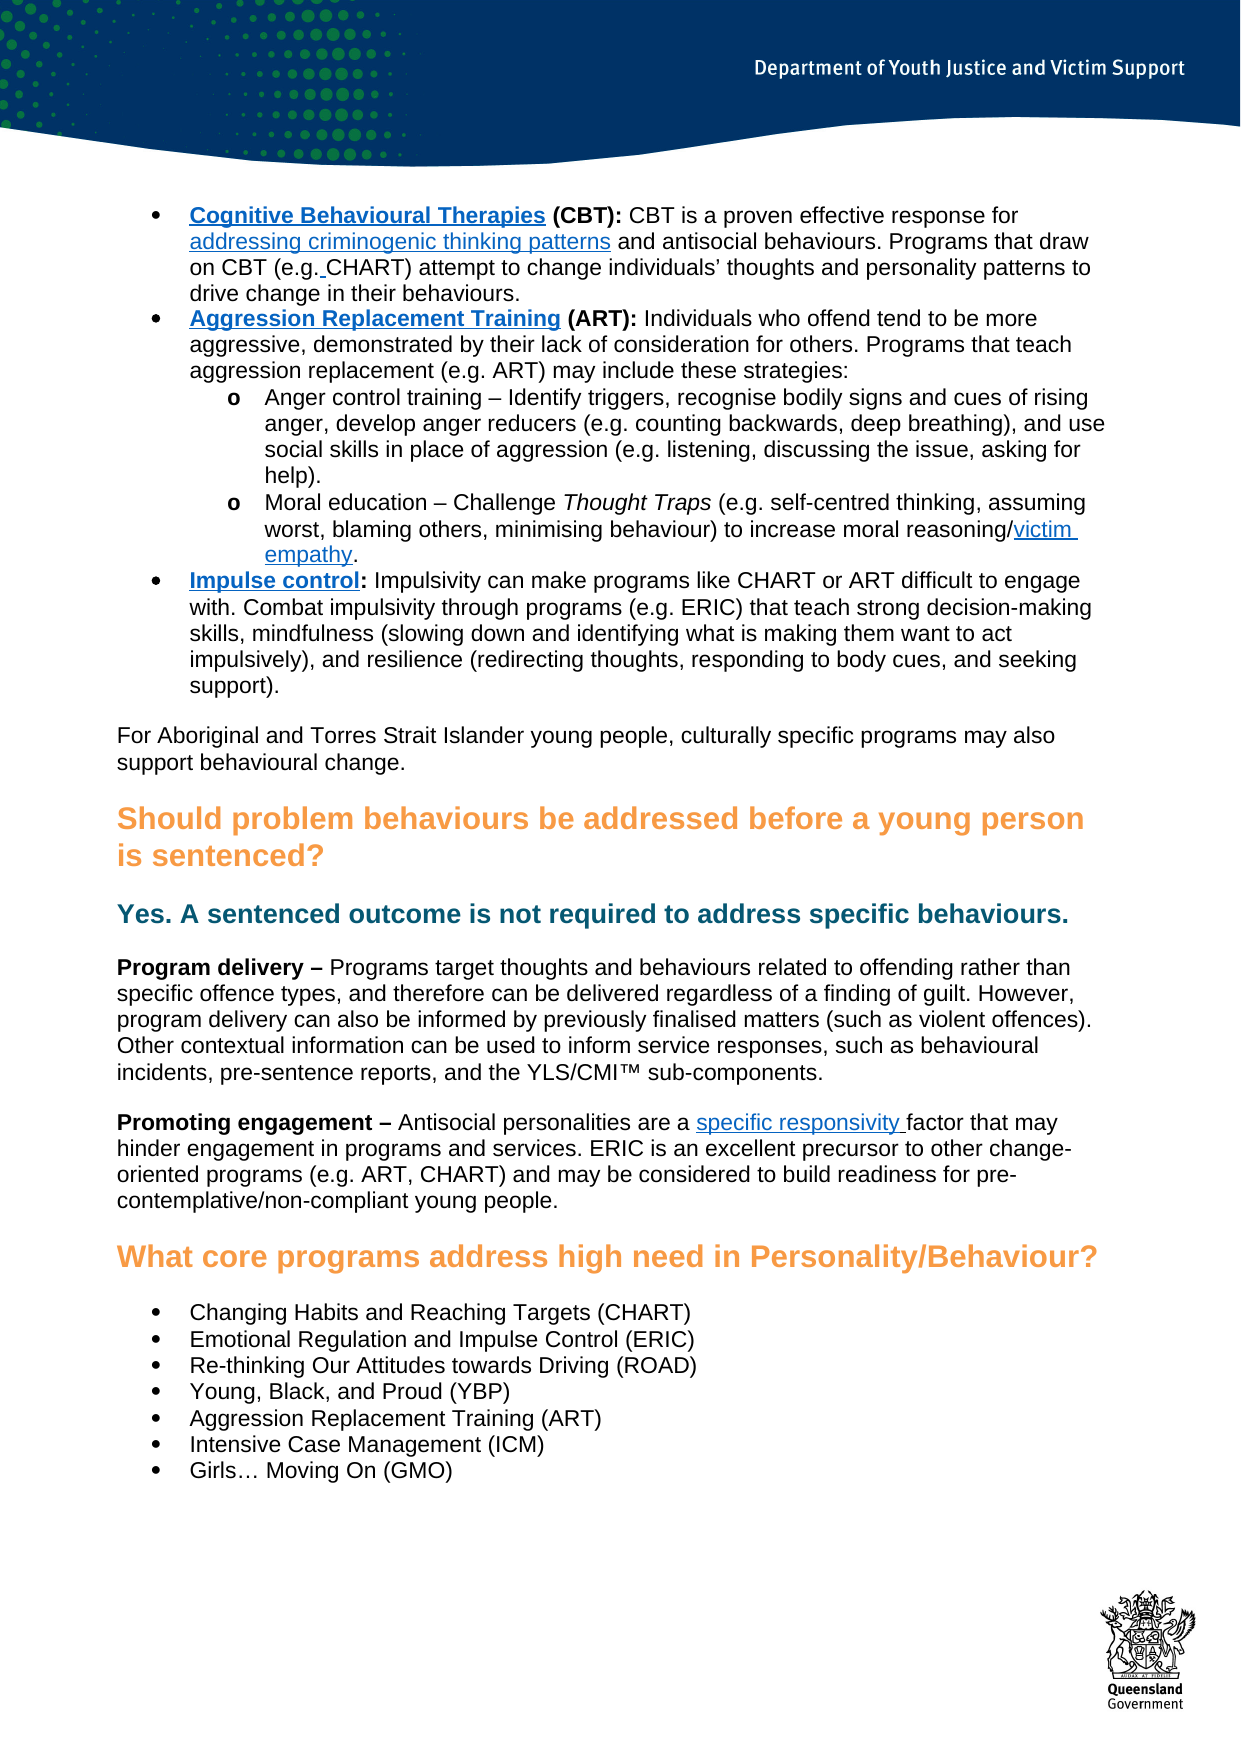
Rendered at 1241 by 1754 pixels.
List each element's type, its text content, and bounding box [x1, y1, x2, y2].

list Young, Black, and Proud (YBP) [152, 1378, 1118, 1404]
list Anger control training – Identify triggers, recognise bodily signs and cues of rising anger, develop anger reducers (e.g. counting backwards, deep breathing), and use social skills in place of aggression (e.g. listening, discussing the issue, asking for help). [227, 383, 1118, 488]
text For Aboriginal and Torres Strait Islander young people, culturally specific programs may also support behavioural change. [117, 723, 1118, 775]
text Program delivery – Programs target thoughts and behaviours related to offending rather than specific offence types, and therefore can be delivered regardless of a finding of guilt. However, program delivery can also be informed by previously finalised matters (such as violent offences). Other contextual information can be used to inform service responses, such as behavioural incidents, pre-sentence reports, and the YLS/CMI™ sub-components. [117, 954, 1118, 1085]
list Aggression Replacement Training (ART): Individuals who offend tend to be more aggressive, demonstrated by their lack of consideration for others. Programs that teach aggression replacement (e.g. ART) may include these strategies: [152, 306, 1118, 383]
list Moral education – Challenge Thought Traps (e.g. self-centred thinking, assuming worst, blaming others, minimising behaviour) to increase moral reasoning/victim empathy. [227, 488, 1118, 568]
text Yes. A sentenced outcome is not required to address specific behaviours. [117, 898, 1118, 929]
list Intensive Case Management (ICM) [152, 1431, 1118, 1457]
list Cognitive Behavioural Therapies (CBT): CBT is a proven effective response for addressing criminogenic thinking patterns and antisocial behaviours. Programs that draw on CBT (e.g. CHART) attempt to change individuals’ thoughts and personality patterns to drive change in their behaviours. [152, 203, 1118, 306]
list Emotional Regulation and Impulse Control (ERIC) [152, 1326, 1118, 1352]
list Changing Habits and Reaching Targets (CHART) [152, 1299, 1118, 1326]
list Impulse control: Impulsivity can make programs like CHART or ART difficult to engage with. Combat impulsivity through programs (e.g. ERIC) that teach strong decision-making skills, mindfulness (slowing down and identifying what is making them want to act impulsively), and resilience (redirecting thoughts, responding to body cues, and seeking support). [152, 568, 1118, 698]
text What core programs address high need in Personality/Behaviour? [117, 1238, 1118, 1274]
list Aggression Replacement Training (ART) [152, 1404, 1118, 1431]
list Re-thinking Our Attitudes towards Driving (ROAD) [152, 1352, 1118, 1378]
picture [0, 0, 1241, 1754]
text Promoting engagement – Antisocial personalities are a specific responsivity factor that may hinder engagement in programs and services. ERIC is an excellent precursor to other change-oriented programs (e.g. ART, CHART) and may be considered to build readiness for pre-contemplative/non-compliant young people. [117, 1110, 1118, 1213]
list Girls… Moving On (GMO) [152, 1457, 1118, 1484]
text Should problem behaviours be addressed before a young person is sentenced? [117, 800, 1118, 872]
